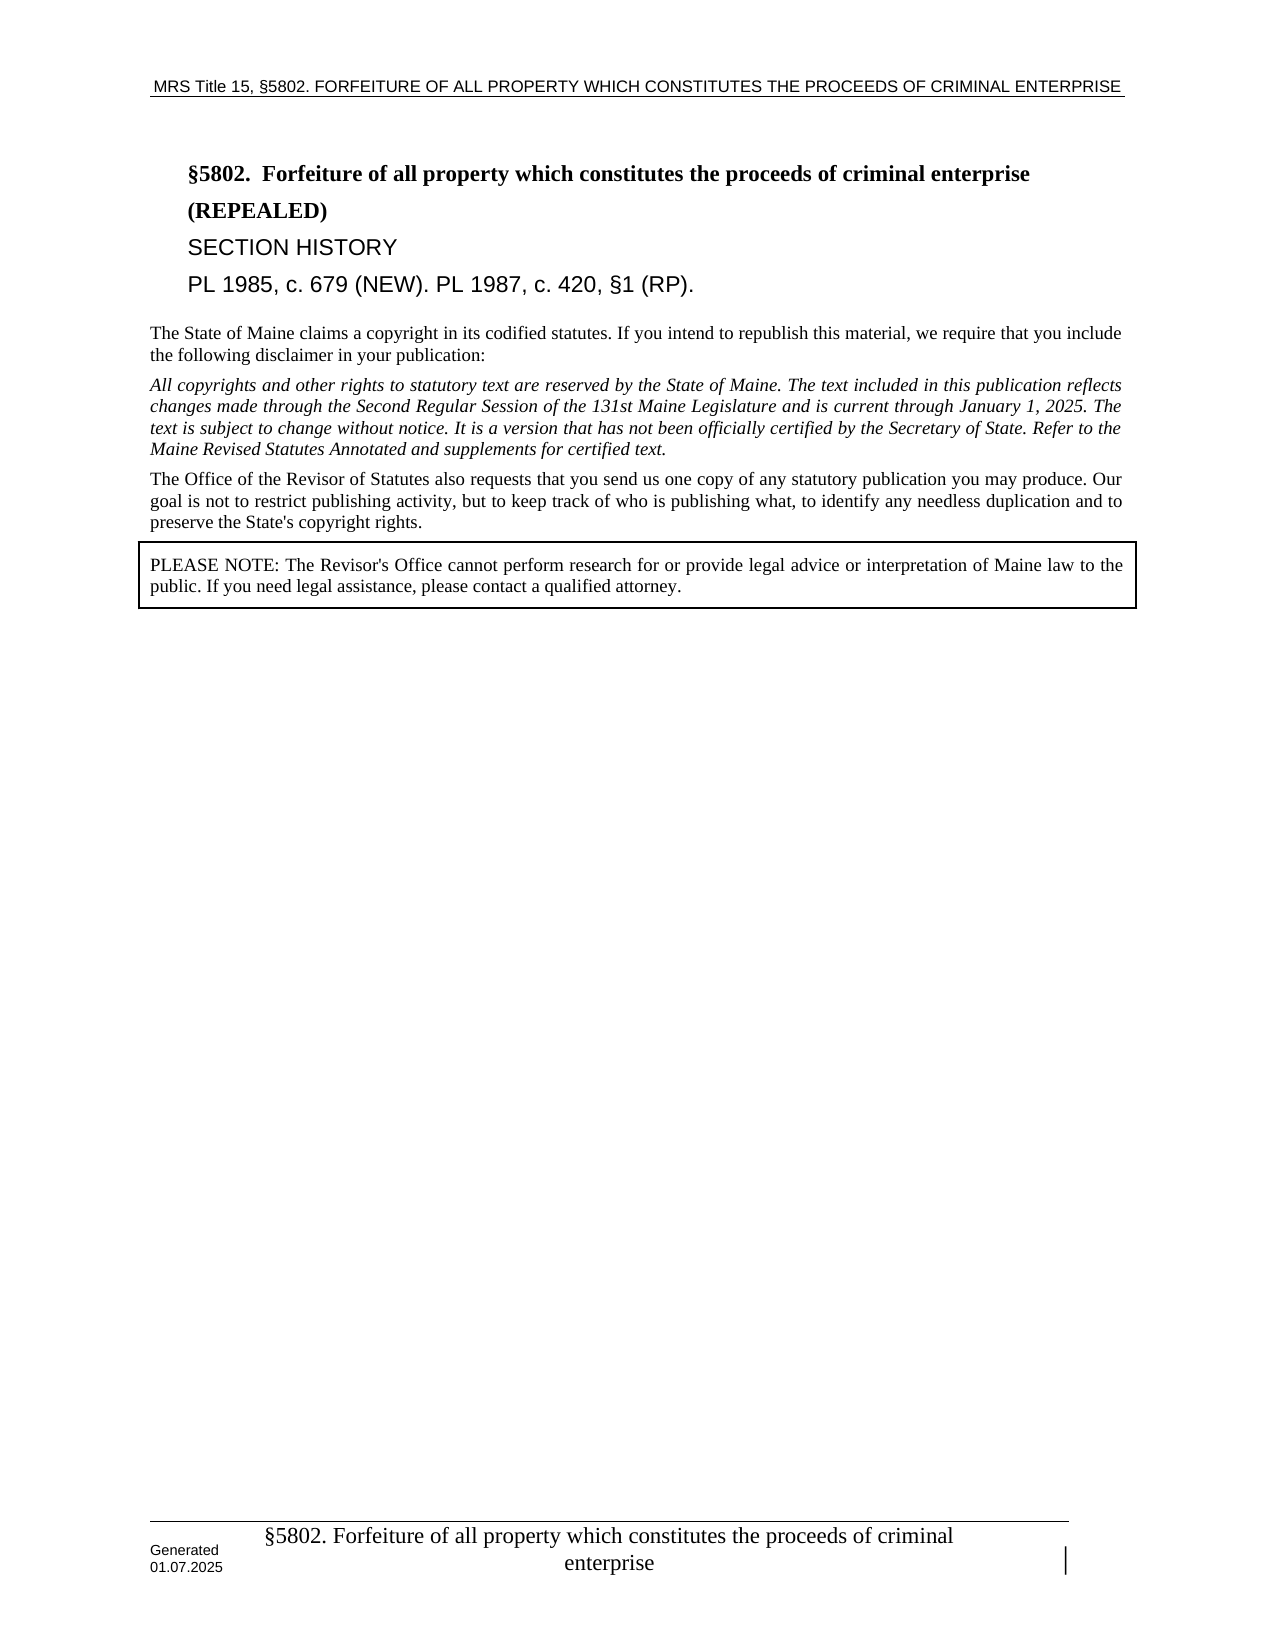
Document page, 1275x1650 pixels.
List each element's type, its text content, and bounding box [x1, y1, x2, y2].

text PLEASE NOTE: The Revisor's Office cannot perform research for or provide legal advice or interpretation of Maine law to the public. If you need legal assistance, please contact a qualified attorney. [140, 543, 1135, 607]
text All copyrights and other rights to statutory text are reserved by the State of Maine. The text included in this publication reflects changes made through the Second Regular Session of the 131st Maine Legislature and is current through January 1, 2025 . The text is subject to change without notice. It is a version that has not been officially certified by the Secretary of State. Refer to the Maine Revised Statutes Annotated and supplements for certified text. [150, 373, 1125, 460]
text The State of Maine claims a copyright in its codified statutes. If you intend to republish this material, we require that you include the following disclaimer in your publication: [150, 322, 1125, 365]
text PL 1985, c. 679 (NEW). PL 1987, c. 420, §1 (RP). [187, 271, 1125, 297]
text §5802. Forfeiture of all property which constitutes the proceeds of criminal enterprise [187, 160, 1125, 187]
text The Office of the Revisor of Statutes also requests that you send us one copy of any statutory publication you may produce. Our goal is not to restrict publishing activity, but to keep track of who is publishing what, to identify any needless duplication and to preserve the State's copyright rights. [150, 468, 1125, 533]
text (REPEALED) [187, 197, 1125, 223]
text SECTION HISTORY [187, 234, 1125, 260]
